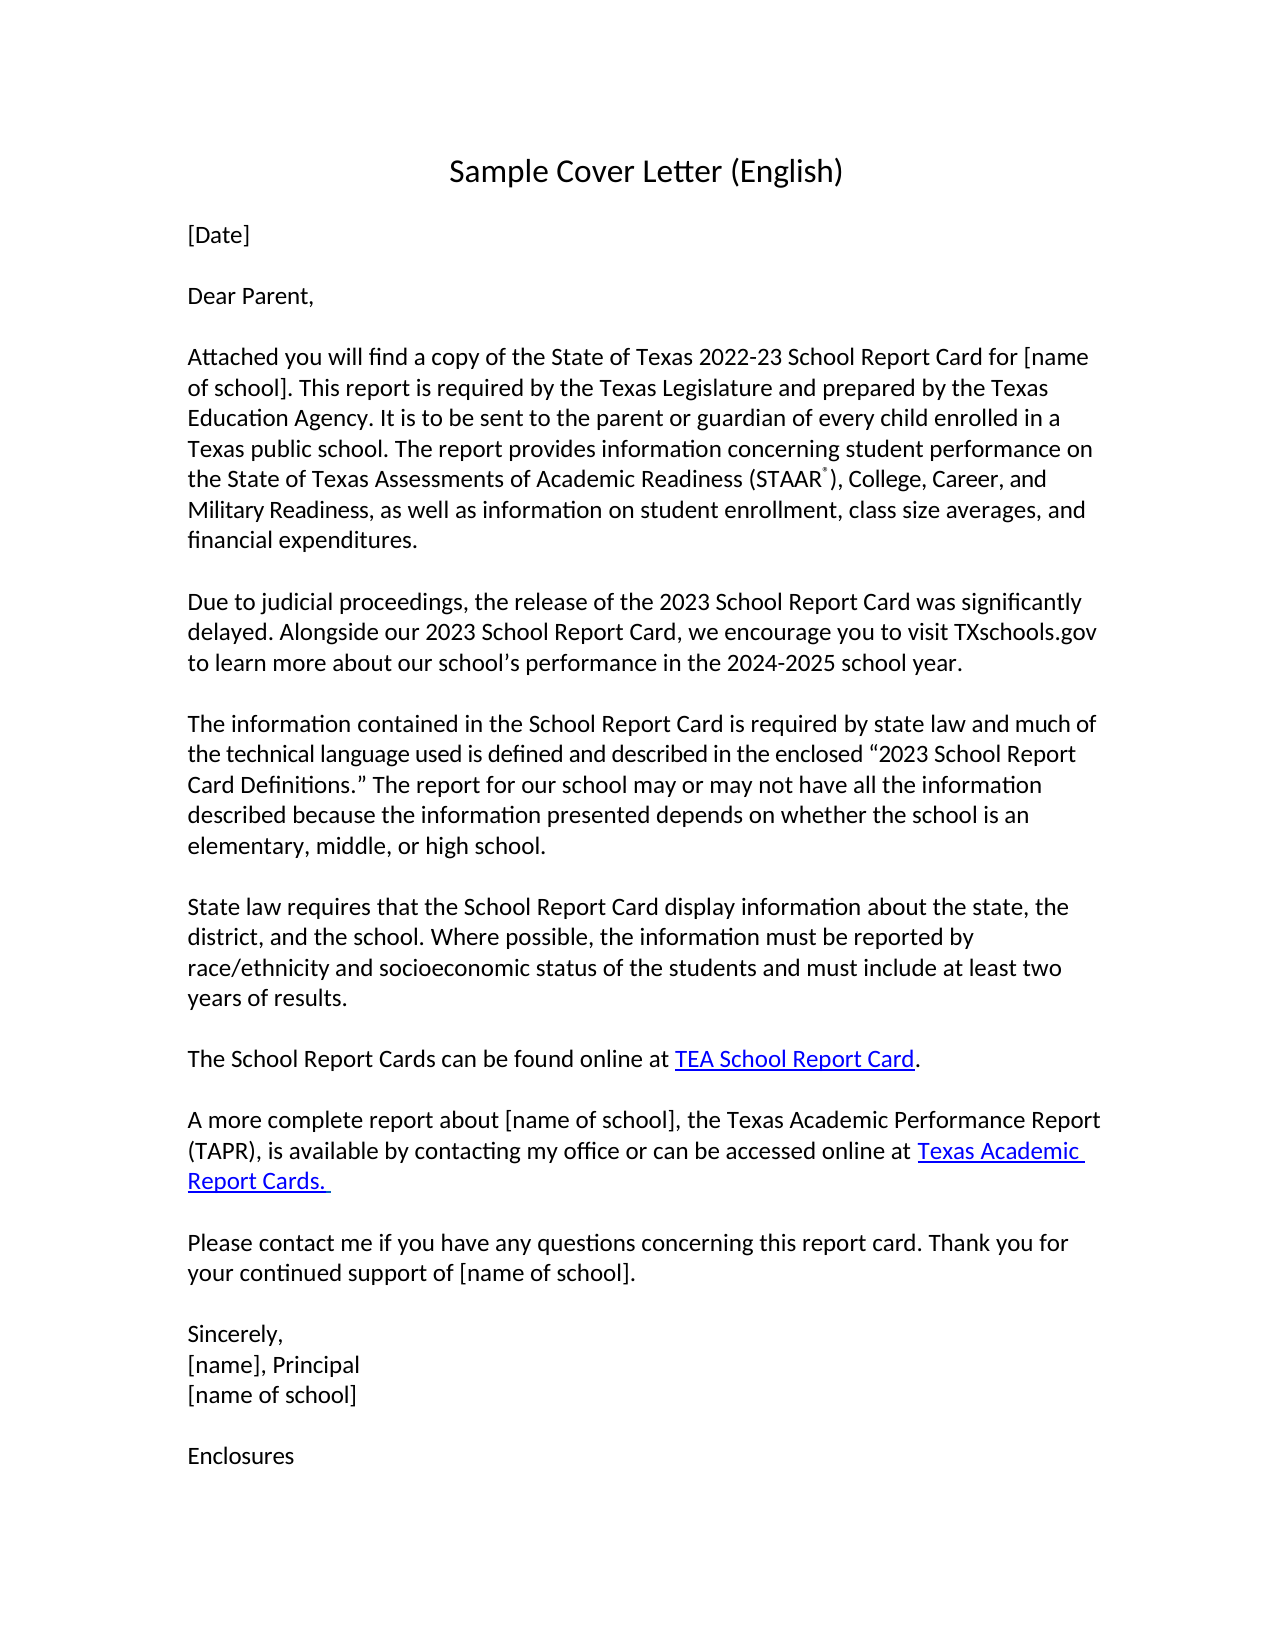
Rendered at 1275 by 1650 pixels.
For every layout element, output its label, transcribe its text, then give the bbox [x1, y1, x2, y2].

text The information contained in the School Report Card is required by state law and much of the technical language used is defined and described in the enclosed “2023 School Report Card Definitions.” The report for our school may or may not have all the information described because the information presented depends on whether the school is an elementary, middle, or high school. [187, 708, 1125, 860]
text Due to judicial proceedings, the release of the 2023 School Report Card was significantly delayed. Alongside our 2023 School Report Card, we encourage you to visit TXschools.gov to learn more about our school’s performance in the 2024-2025 school year. [187, 586, 1109, 677]
text Sincerely, [187, 1318, 1125, 1349]
text Please contact me if you have any questions concerning this report card. Thank you for your continued support of [name of school]. [187, 1227, 1109, 1288]
text Attached you will find a copy of the State of Texas 2022-23 School Report Card for [name of school]. This report is required by the Texas Legislature and prepared by the Texas Education Agency. It is to be sent to the parent or guardian of every child enrolled in a Texas public school. The report provides information concerning student performance on the State of Texas Assessments of Academic Readiness (STAAR®), College, Career, and Military Readiness, as well as information on student enrollment, class size averages, and financial expenditures. [187, 341, 1109, 555]
text Dear Parent, [187, 280, 1125, 311]
text [Date] [187, 219, 1125, 250]
text State law requires that the School Report Card display information about the state, the district, and the school. Where possible, the information must be reported by race/ethnicity and socioeconomic status of the students and must include at least two years of results. [187, 891, 1109, 1013]
title Sample Cover Letter (English) [168, 150, 1125, 191]
text Enclosures [187, 1440, 1125, 1471]
text The School Report Cards can be found online at TEA School Report Card. [187, 1043, 1125, 1074]
text [name], Principal [name of school] [187, 1349, 361, 1410]
text A more complete report about [name of school], the Texas Academic Performance Report (TAPR), is available by contacting my office or can be accessed online at Texas Academic Report Cards. [187, 1104, 1125, 1196]
